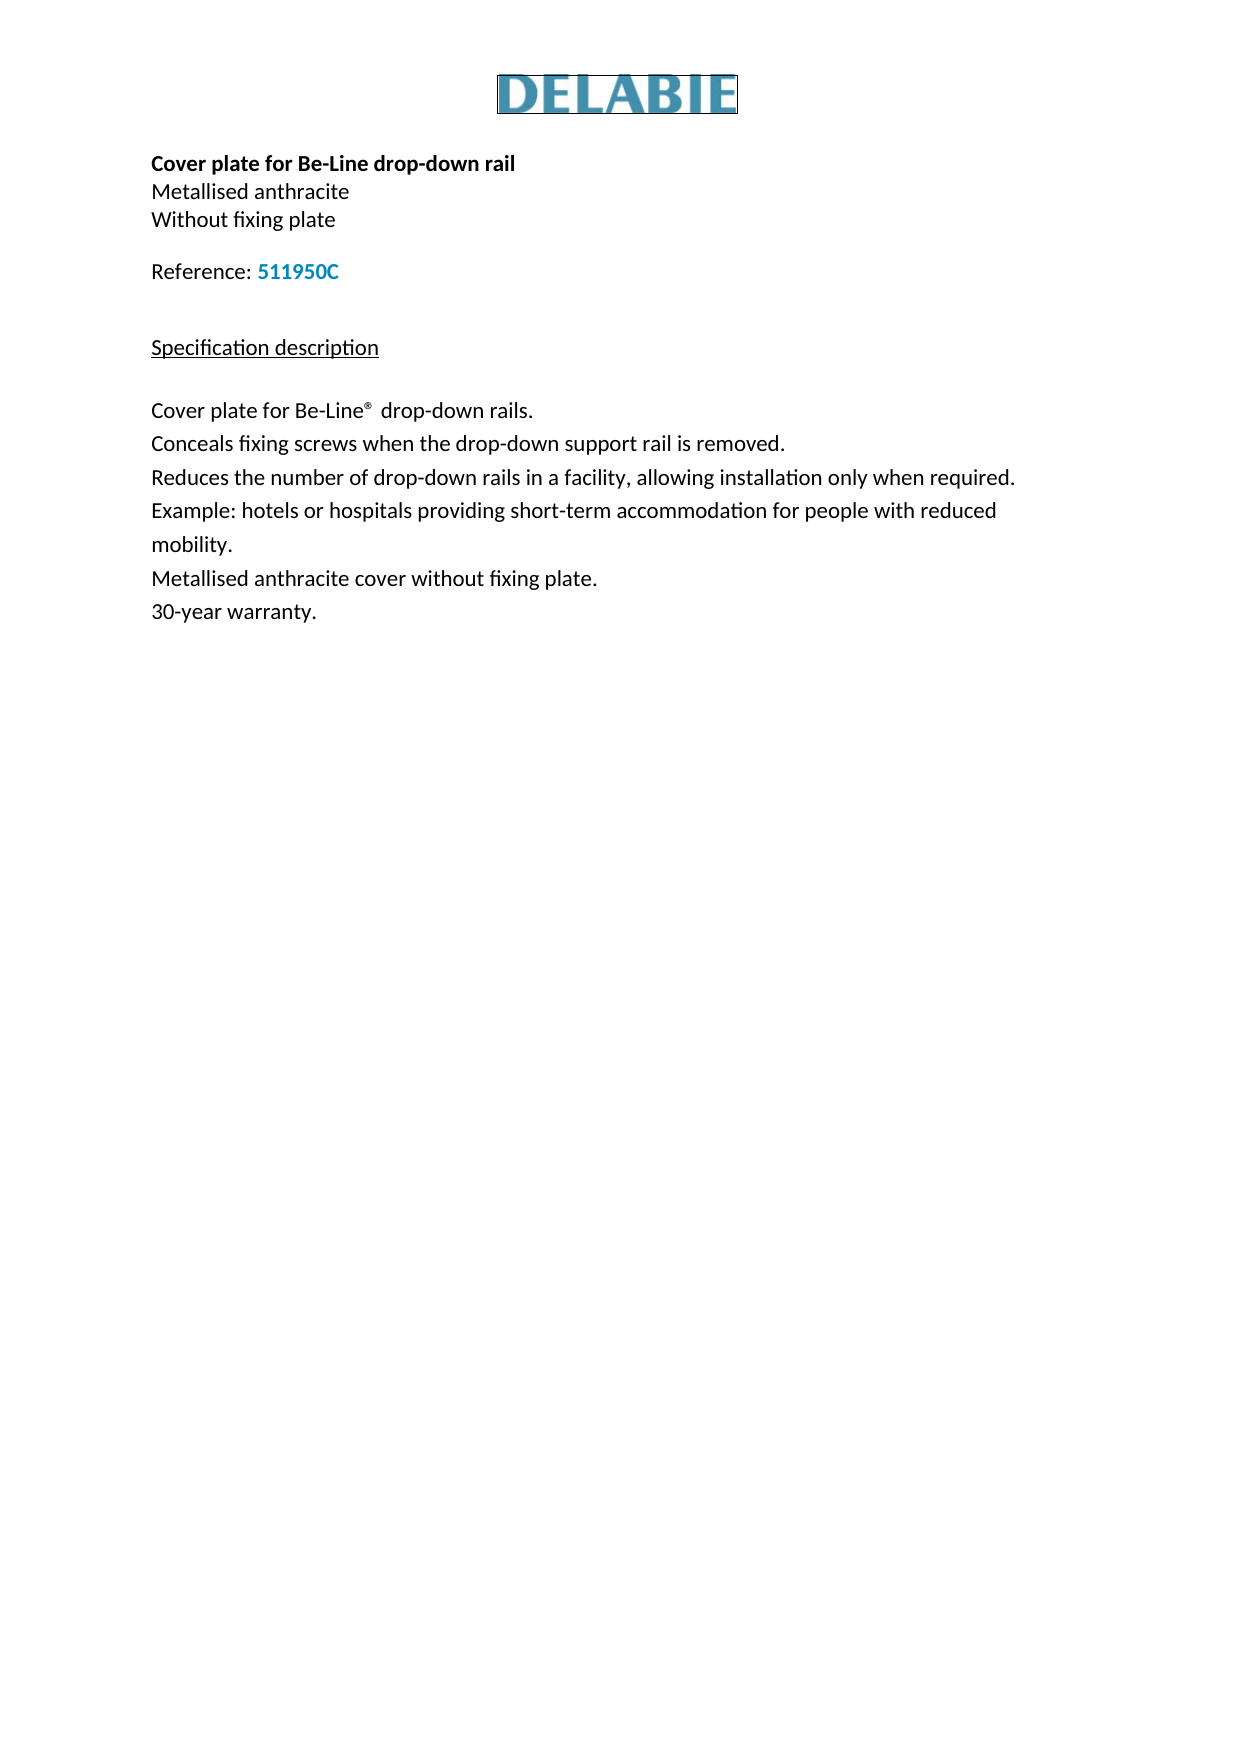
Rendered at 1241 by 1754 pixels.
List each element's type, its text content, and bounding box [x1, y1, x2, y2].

text Metallised anthracite cover without fixing plate. [151, 564, 1084, 592]
text Without fixing plate [151, 205, 1084, 233]
text Reduces the number of drop-down rails in a facility, allowing installation only when required. [151, 463, 1084, 491]
text Cover plate for Be-Line® drop-down rails. [151, 396, 1084, 424]
text Metallised anthracite [151, 177, 1084, 205]
text Reference: 511950C [151, 257, 1084, 285]
text 30-year warranty. [151, 597, 1084, 625]
text Specification description [151, 333, 1084, 361]
text Conceals fixing screws when the drop-down support rail is removed. [151, 429, 1084, 458]
picture [498, 76, 737, 113]
text Example: hotels or hospitals providing short-term accommodation for people with reduced mobility. [151, 497, 1084, 558]
text Cover plate for Be-Line drop-down rail [151, 149, 1084, 177]
